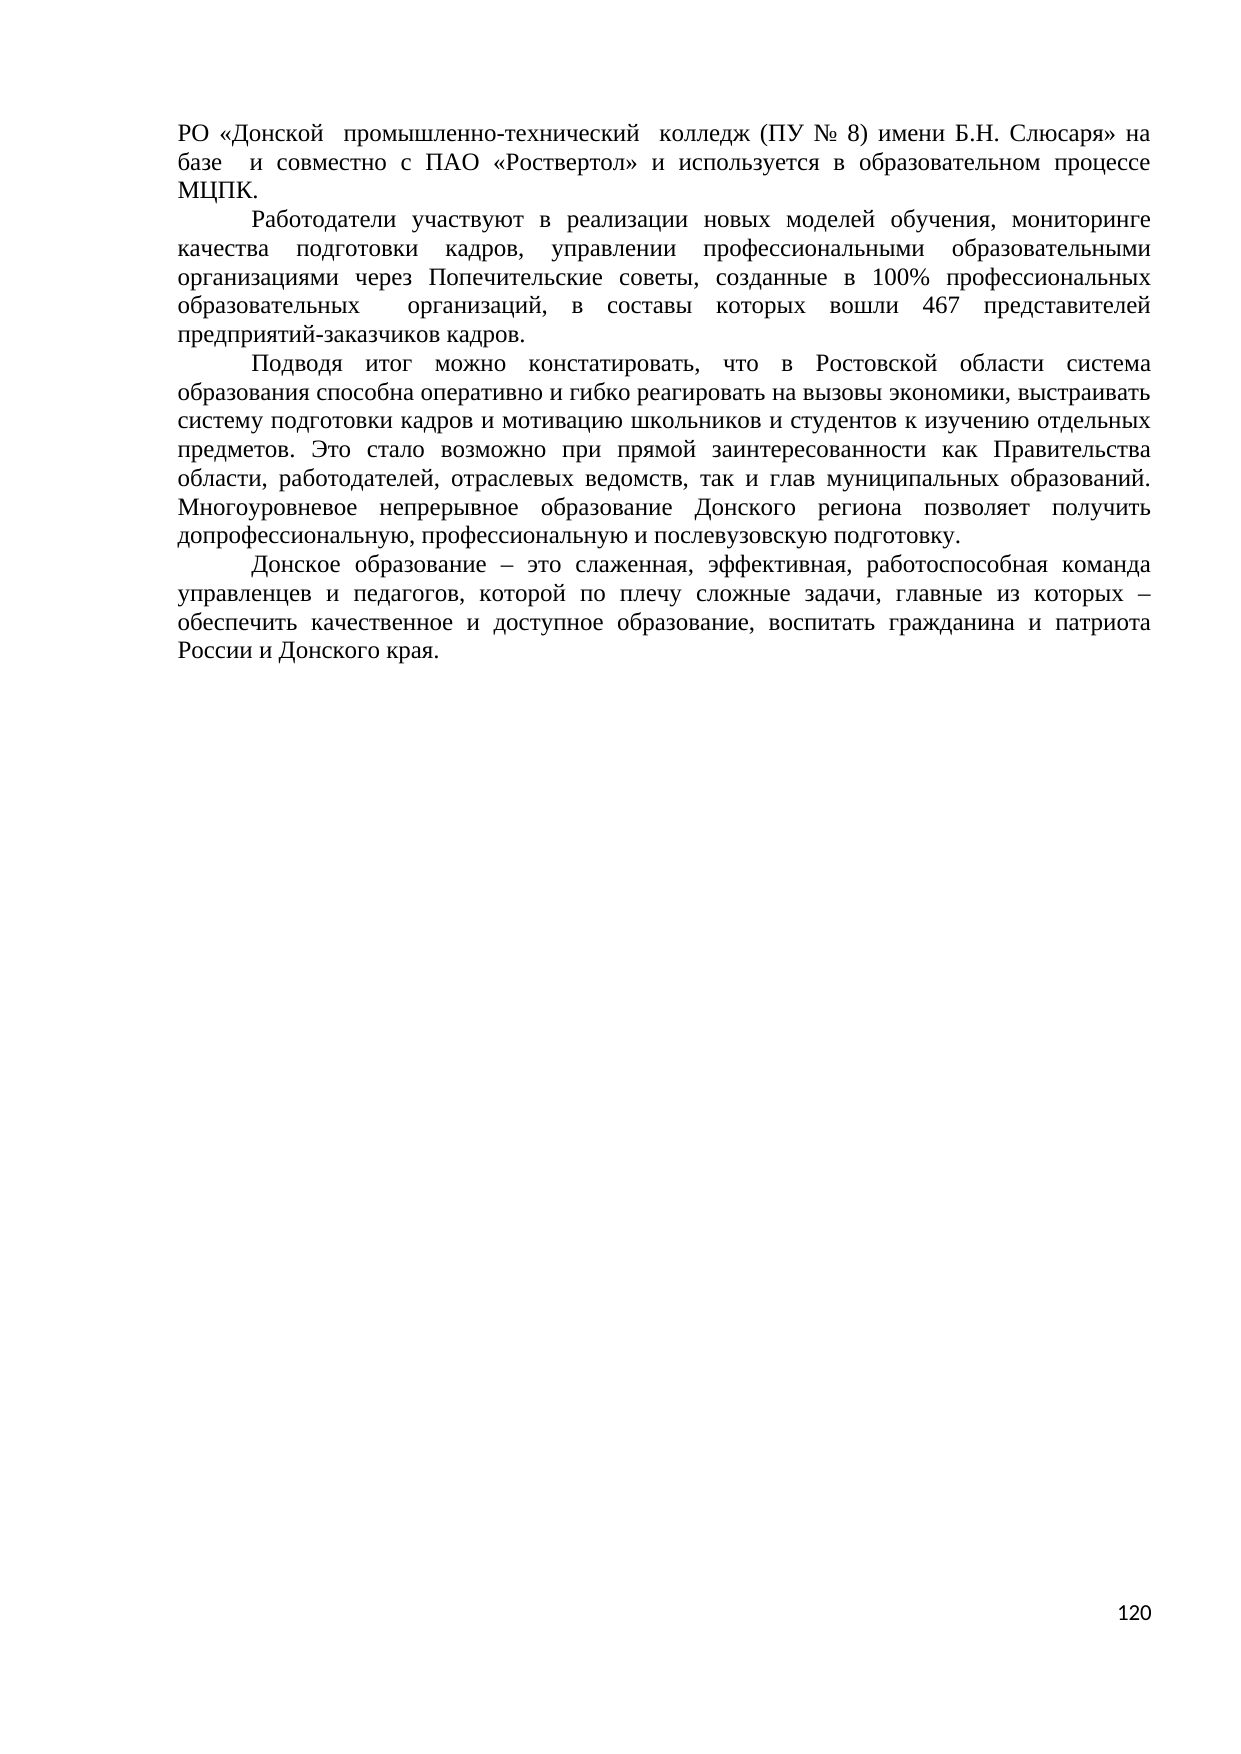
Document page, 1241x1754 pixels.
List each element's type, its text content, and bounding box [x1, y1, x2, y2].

text Донское образование – это слаженная, эффективная, работоспособная команда управленцев и педагогов, которой по плечу сложные задачи, главные из которых – обеспечить качественное и доступное образование, воспитать гражданина и патриота России и Донского края. [177, 549, 1152, 664]
text Работодатели участвуют в реализации новых моделей обучения, мониторинге качества подготовки кадров, управлении профессиональными образовательными организациями через Попечительские советы, созданные в 100% профессиональных образовательных организаций, в составы которых вошли 467 представителей предприятий-заказчиков кадров. [177, 204, 1152, 348]
text Подводя итог можно констатировать, что в Ростовской области система образования способна оперативно и гибко реагировать на вызовы экономики, выстраивать систему подготовки кадров и мотивацию школьников и студентов к изучению отдельных предметов. Это стало возможно при прямой заинтересованности как Правительства области, работодателей, отраслевых ведомств, так и глав муниципальных образований. Многоуровневое непрерывное образование Донского региона позволяет получить допрофессиональную, профессиональную и послевузовскую подготовку. [177, 348, 1152, 549]
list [177, 118, 1152, 204]
